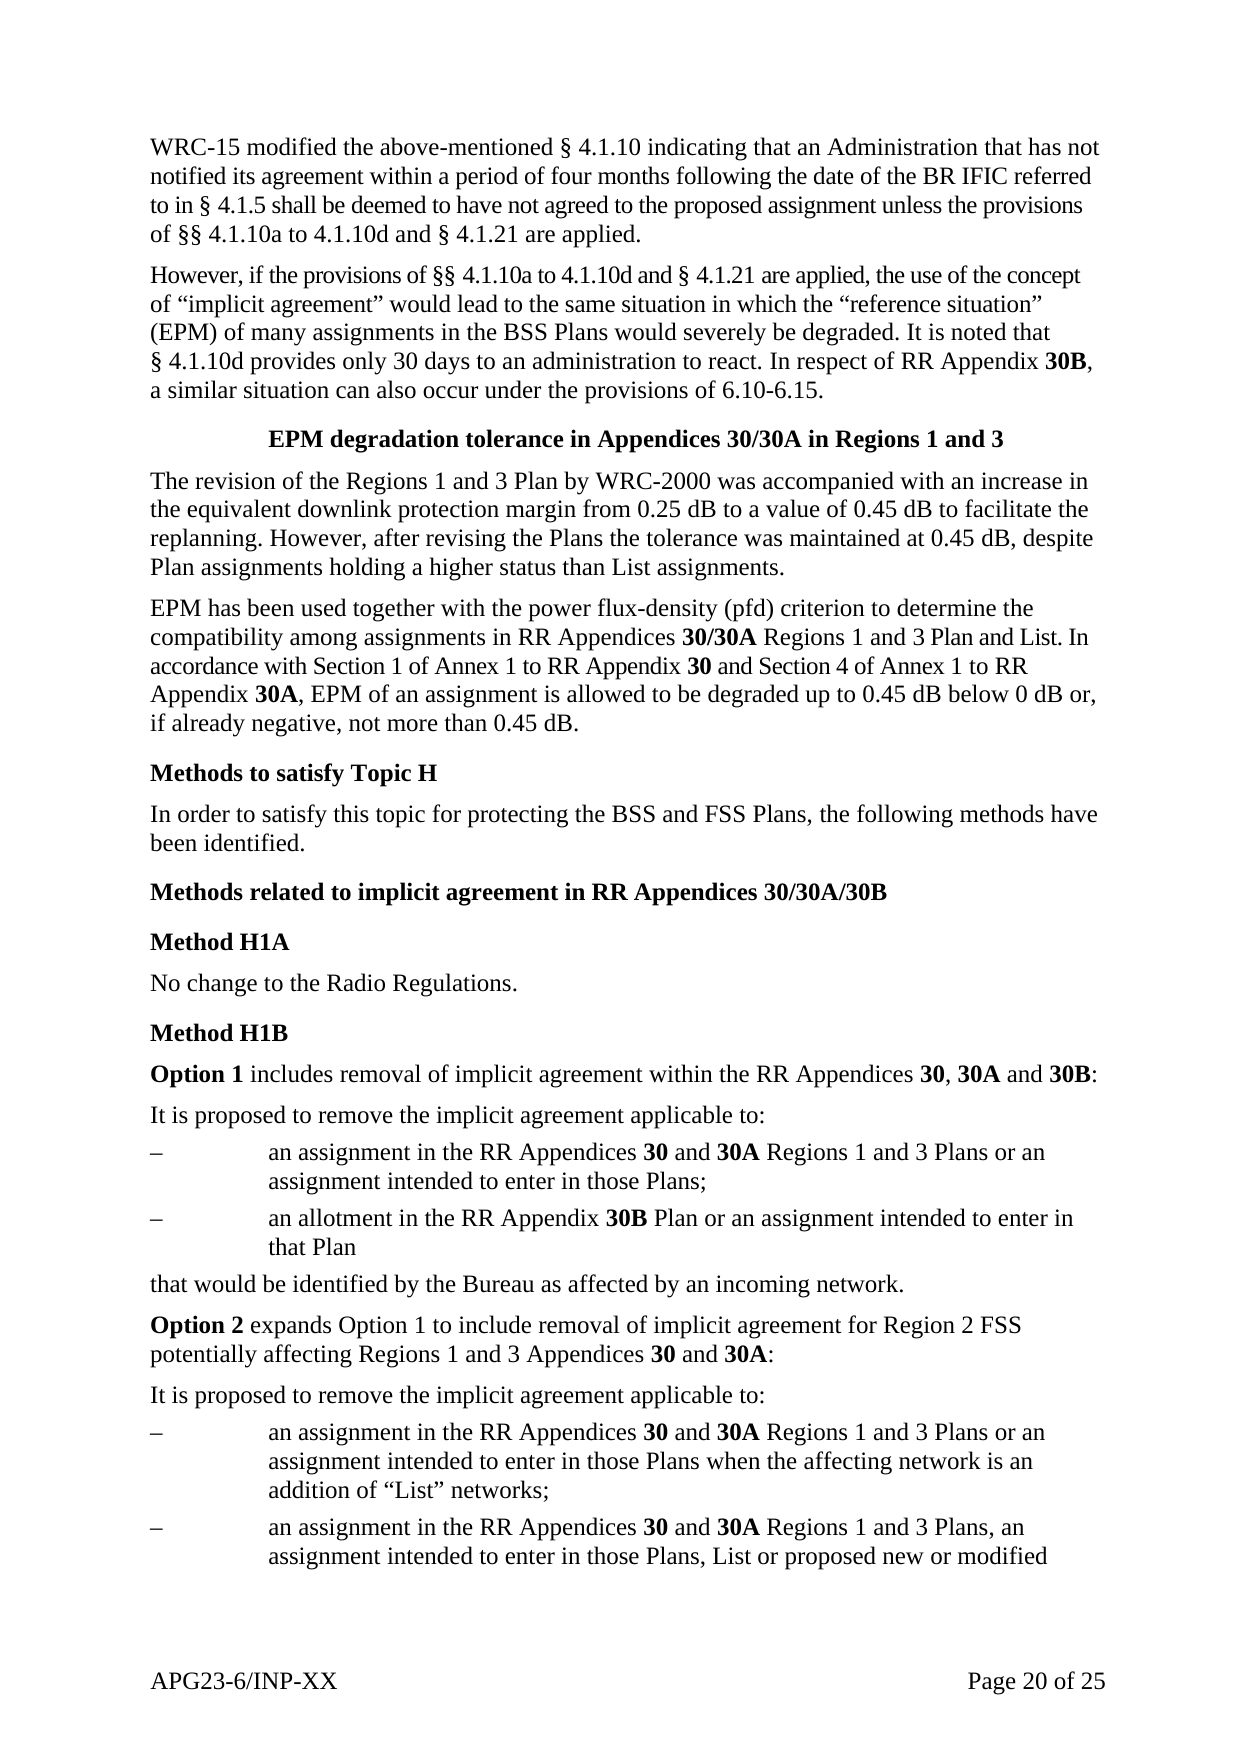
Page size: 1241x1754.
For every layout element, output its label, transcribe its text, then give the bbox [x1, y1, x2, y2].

text EPM degradation tolerance in Appendices 30/30A in Regions 1 and 3 [150, 424, 1105, 453]
text Option 1 includes removal of implicit agreement within the RR Appendices 30, 30A and 30B: [150, 1059, 1105, 1088]
text WRC-15 modified the above-mentioned § 4.1.10 indicating that an Administration that has not notified its agreement within a period of four months following the date of the BR IFIC referred to in § 4.1.5 shall be deemed to have not agreed to the proposed assignment unless the provisions of §§ 4.1.10a to 4.1.10d and § 4.1.21 are applied. [150, 132, 1105, 247]
text that would be identified by the Bureau as affected by an incoming network. [150, 1269, 1105, 1298]
text Methods related to implicit agreement in RR Appendices 30/30A/30B [150, 877, 1105, 906]
text Method H1B [150, 1018, 1105, 1047]
text Methods to satisfy Topic H [150, 758, 1105, 787]
text In order to satisfy this topic for protecting the BSS and FSS Plans, the following methods have been identified. [150, 799, 1105, 857]
text The revision of the Regions 1 and 3 Plan by WRC-2000 was accompanied with an increase in the equivalent downlink protection margin from 0.25 dB to a value of 0.45 dB to facilitate the replanning. However, after revising the Plans the tolerance was maintained at 0.45 dB, despite Plan assignments holding a higher status than List assignments. [150, 466, 1105, 581]
text It is proposed to remove the implicit agreement applicable to: [150, 1380, 1105, 1409]
text – an assignment in the RR Appendices 30 and 30A Regions 1 and 3 Plans or an assignment intended to enter in those Plans when the affecting network is an addition of “List” networks; [150, 1417, 1105, 1504]
text – an assignment in the RR Appendices 30 and 30A Regions 1 and 3 Plans or an assignment intended to enter in those Plans; [150, 1137, 1105, 1195]
text No change to the Radio Regulations. [150, 968, 1105, 997]
text Method H1A [150, 927, 1105, 956]
text EPM has been used together with the power flux-density (pfd) criterion to determine the compatibility among assignments in RR Appendices 30/30A Regions 1 and 3 Plan and List. In accordance with Section 1 of Annex 1 to RR Appendix 30 and Section 4 of Annex 1 to RR Appendix 30A, EPM of an assignment is allowed to be degraded up to 0.45 dB below 0 dB or, if already negative, not more than 0.45 dB. [150, 593, 1105, 737]
text – an allotment in the RR Appendix 30B Plan or an assignment intended to enter in that Plan [150, 1203, 1105, 1261]
text However, if the provisions of §§ 4.1.10a to 4.1.10d and § 4.1.21 are applied, the use of the concept of “implicit agreement” would lead to the same situation in which the “reference situation” (EPM) of many assignments in the BSS Plans would severely be degraded. It is noted that § 4.1.10d provides only 30 days to an administration to react. In respect of RR Appendix 30B, a similar situation can also occur under the provisions of 6.10-6.15. [150, 260, 1105, 404]
text Option 2 expands Option 1 to include removal of implicit agreement for Region 2 FSS potentially affecting Regions 1 and 3 Appendices 30 and 30A: [150, 1310, 1105, 1368]
text It is proposed to remove the implicit agreement applicable to: [150, 1100, 1105, 1129]
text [150, 1512, 1105, 1569]
